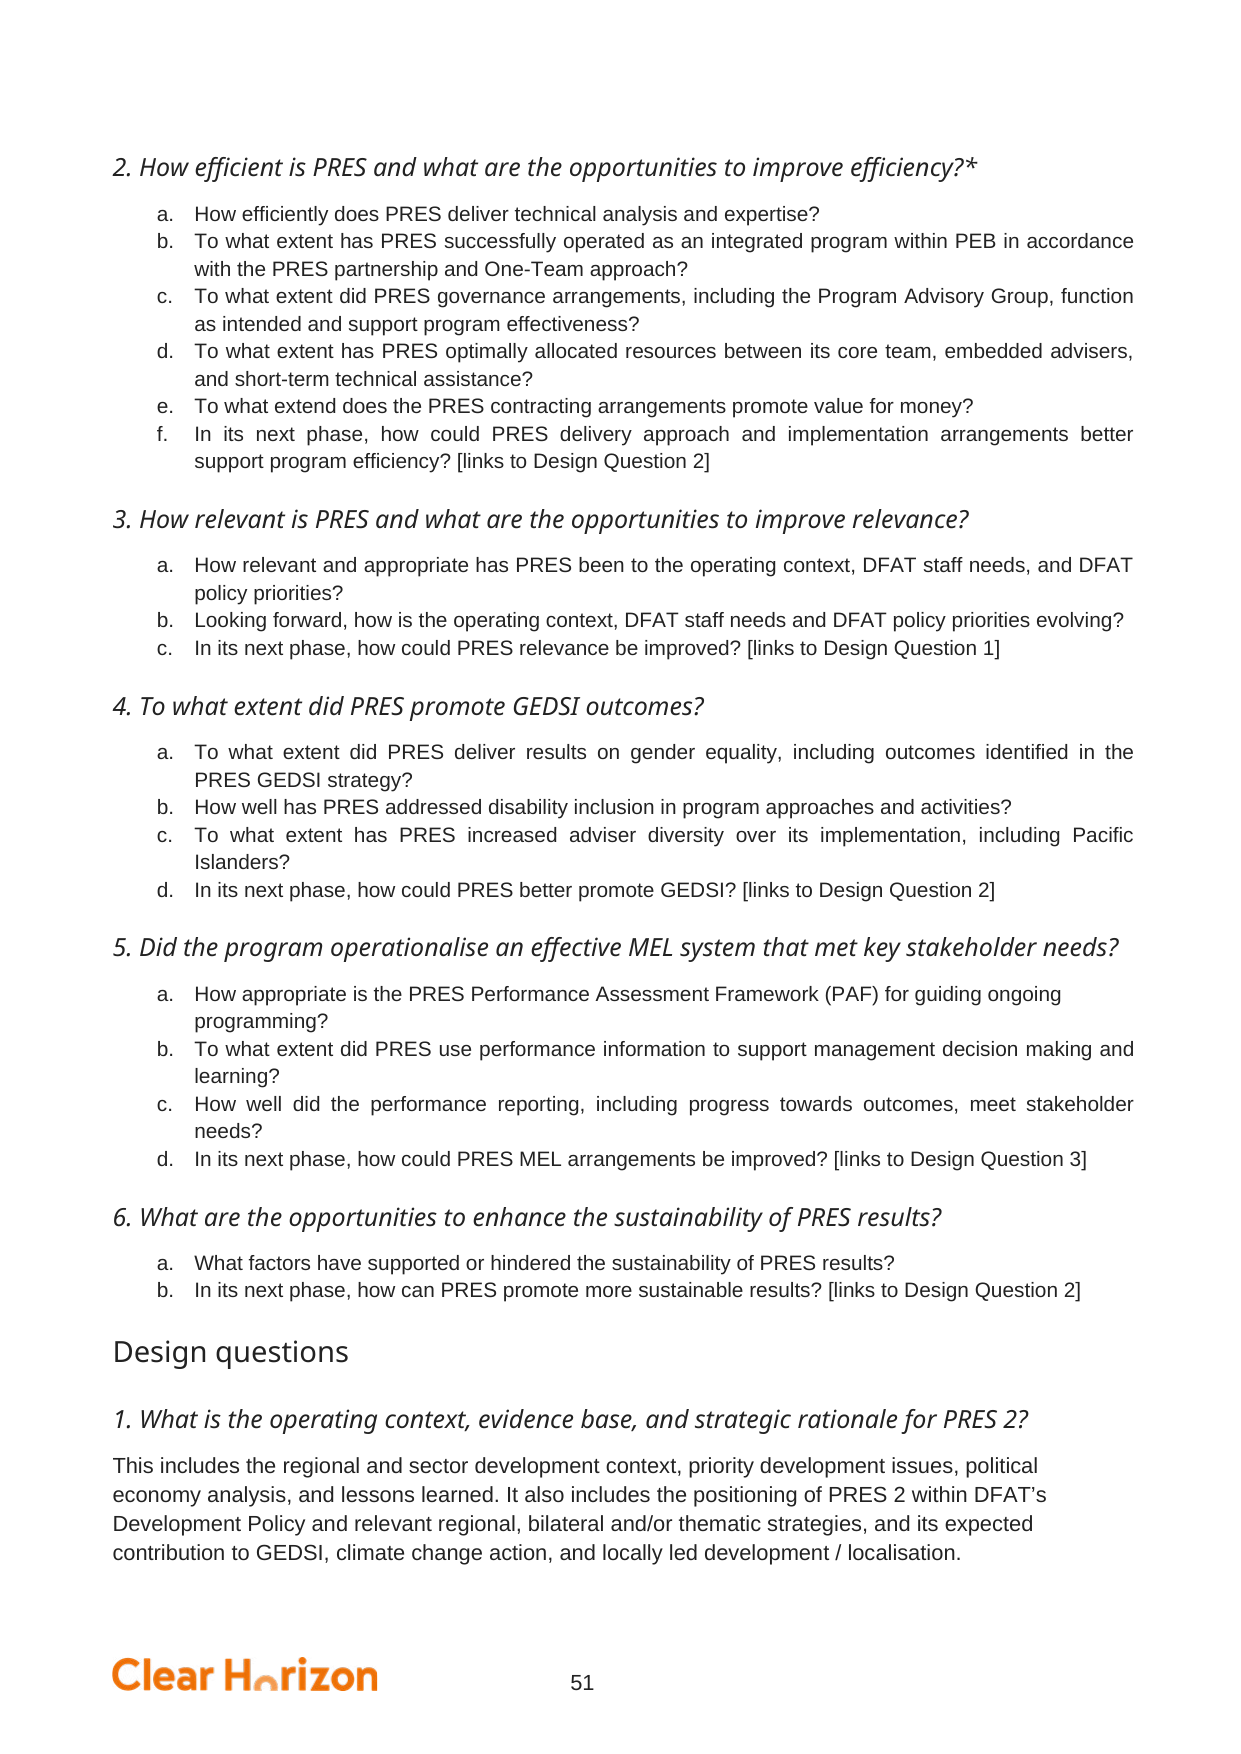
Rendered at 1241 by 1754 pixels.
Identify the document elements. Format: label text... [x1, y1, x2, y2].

list To what extent did PRES governance arrangements, including the Program Advisory Group, function as intended and support program effectiveness? [157, 284, 1135, 336]
text This includes the regional and sector development context, priority development issues, political economy analysis, and lessons learned. It also includes the positioning of PRES 2 within DFAT’s Development Policy and relevant regional, bilateral and/or thematic strategies, and its expected contribution to GEDSI, climate change action, and locally led development / localisation. [112, 1453, 1128, 1565]
list In its next phase, how could PRES relevance be improved? [links to Design Question 1] [157, 636, 1135, 660]
subtitle 3. How relevant is PRES and what are the opportunities to improve relevance? [112, 502, 1128, 536]
list How well did the performance reporting, including progress towards outcomes, meet stakeholder needs? [157, 1092, 1135, 1143]
list To what extend does the PRES contracting arrangements promote value for money? [157, 394, 1135, 418]
subtitle 4. To what extent did PRES promote GEDSI outcomes? [112, 688, 1128, 722]
list What factors have supported or hindered the sustainability of PRES results? [157, 1251, 1135, 1275]
list To what extent has PRES successfully operated as an integrated program within PEB in accordance with the PRES partnership and One-Team approach? [157, 229, 1135, 281]
list How relevant and appropriate has PRES been to the operating context, DFAT staff needs, and DFAT policy priorities? [157, 553, 1135, 605]
subtitle Design questions [112, 1331, 1128, 1371]
list In its next phase, how could PRES better promote GEDSI? [links to Design Question 2] [157, 877, 1135, 901]
subtitle 5. Did the program operationalise an effective MEL system that met key stakeholder needs? [112, 930, 1128, 964]
list To what extent did PRES deliver results on gender equality, including outcomes identified in the PRES GEDSI strategy? [157, 740, 1135, 791]
subtitle 2. How efficient is PRES and what are the opportunities to improve efficiency?* [112, 150, 1128, 184]
subtitle 1. What is the operating context, evidence base, and strategic rationale for PRES 2? [112, 1401, 1128, 1436]
list How appropriate is the PRES Performance Assessment Framework (PAF) for guiding ongoing programming? [157, 982, 1135, 1033]
picture [112, 1657, 378, 1691]
list To what extent did PRES use performance information to support management decision making and learning? [157, 1037, 1135, 1088]
list In its next phase, how can PRES promote more sustainable results? [links to Design Question 2] [157, 1278, 1135, 1302]
subtitle 6. What are the opportunities to enhance the sustainability of PRES results? [112, 1199, 1128, 1233]
list To what extent has PRES increased adviser diversity over its implementation, including Pacific Islanders? [157, 822, 1135, 874]
list In its next phase, how could PRES delivery approach and implementation arrangements better support program efficiency? [links to Design Question 2] [157, 422, 1135, 473]
list Looking forward, how is the operating context, DFAT staff needs and DFAT policy priorities evolving? [157, 608, 1135, 632]
list In its next phase, how could PRES MEL arrangements be improved? [links to Design Question 3] [157, 1147, 1135, 1171]
list How well has PRES addressed disability inclusion in program approaches and activities? [157, 795, 1135, 819]
list How efficiently does PRES deliver technical analysis and expertise? [157, 202, 1135, 226]
list To what extent has PRES optimally allocated resources between its core team, embedded advisers, and short-term technical assistance? [157, 339, 1135, 391]
